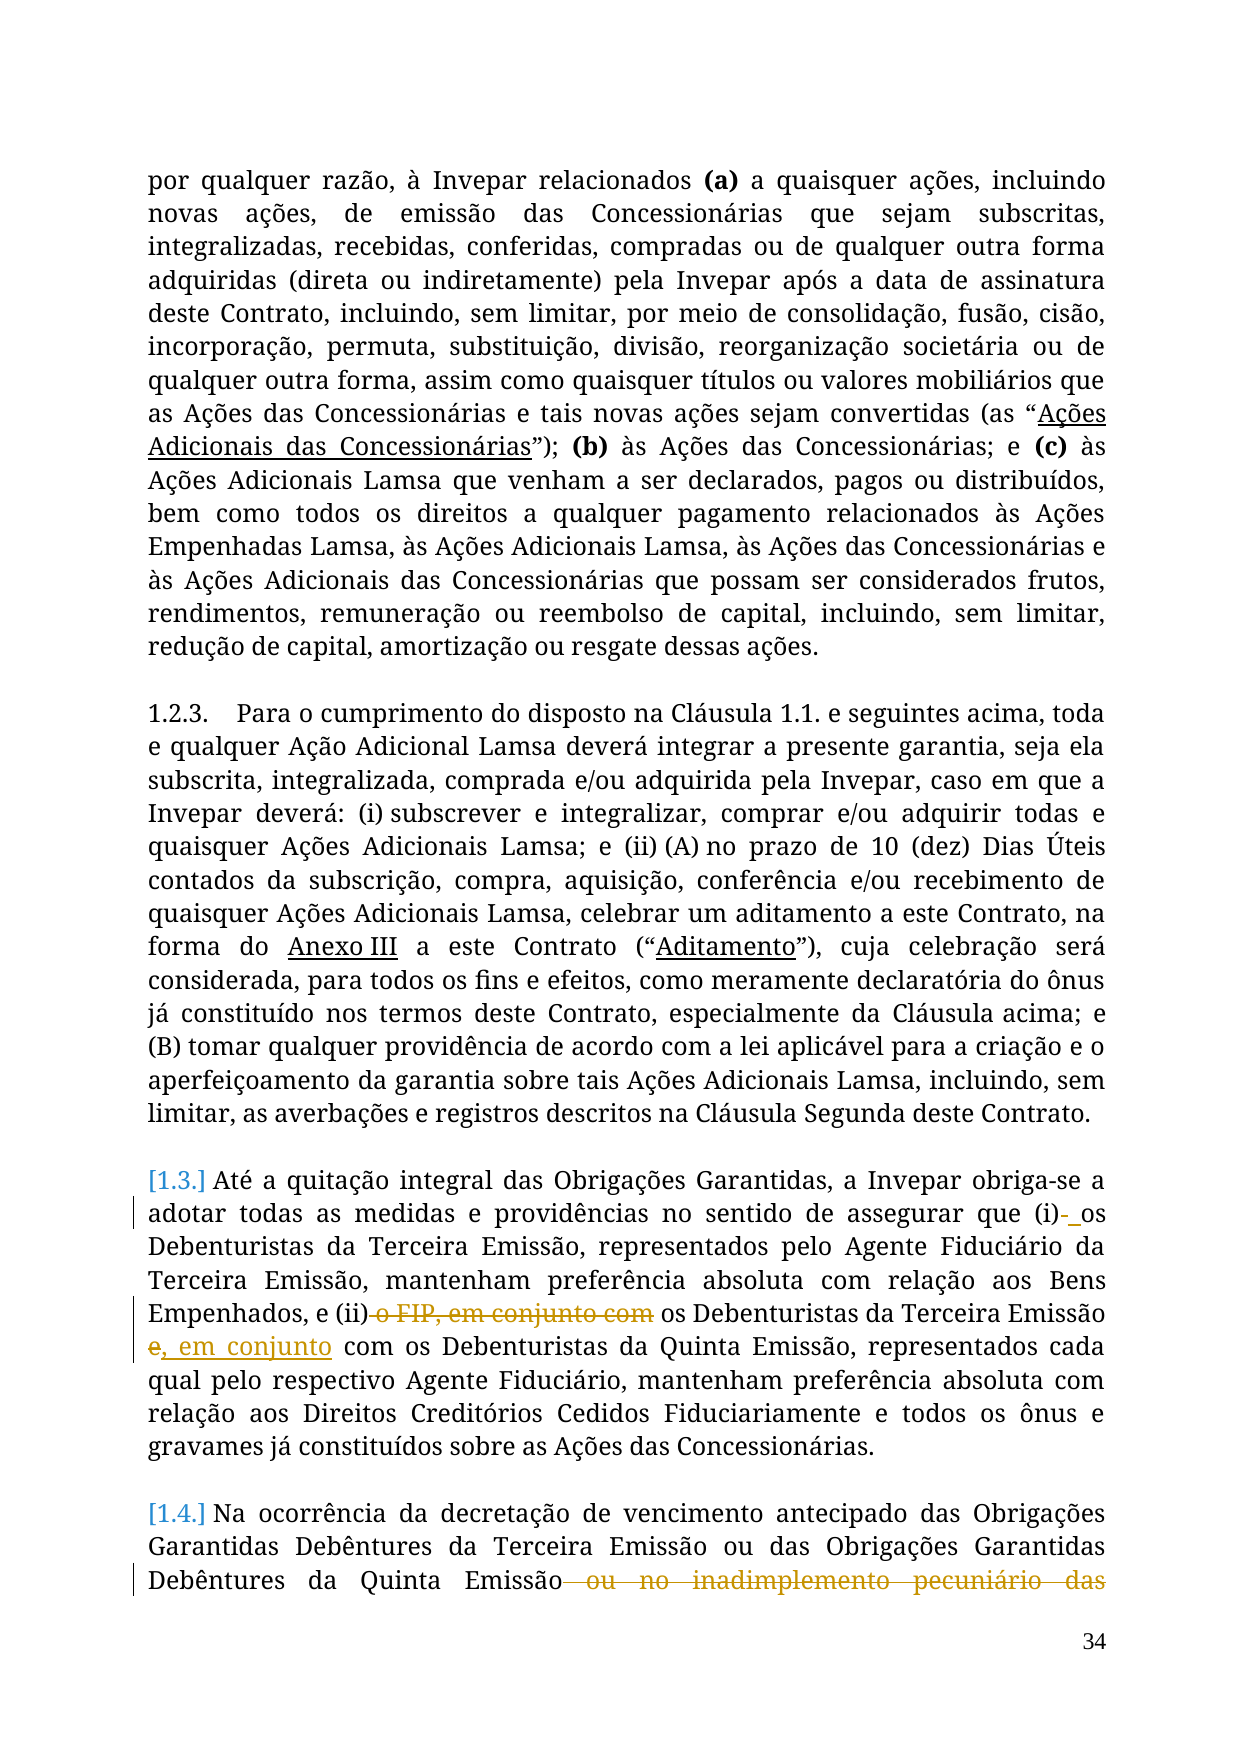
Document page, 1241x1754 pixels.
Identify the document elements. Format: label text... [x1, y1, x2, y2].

list Até a quitação integral das Obrigações Garantidas, a Invepar obriga-se a adotar todas as medidas e providências no sentido de assegurar que (i)os Debenturistas da Terceira Emissão, representados pelo Agente Fiduciário da Terceira Emissão, mantenham preferência absoluta com relação aos Bens Empenhados, e (ii) os Debenturistas da Terceira Emissão com os Debenturistas da Quinta Emissão, representados cada qual pelo respectivo Agente Fiduciário, mantenham preferência absoluta com relação aos Direitos Creditórios Cedidos Fiduciariamente e todos os ônus e gravames já constituídos sobre as Ações das Concessionárias. [148, 1162, 1106, 1462]
list Para o cumprimento do disposto na Cláusula 1.1. e seguintes acima, toda e qualquer Ação Adicional Lamsa deverá integrar a presente garantia, seja ela subscrita, integralizada, comprada e/ou adquirida pela Invepar, caso em que a Invepar deverá: (i) subscrever e integralizar, comprar e/ou adquirir todas e quaisquer Ações Adicionais Lamsa; e (ii) (A) no prazo de 10 (dez) Dias Úteis contados da subscrição, compra, aquisição, conferência e/ou recebimento de quaisquer Ações Adicionais Lamsa, celebrar um aditamento a este Contrato, na forma do Anexo III a este Contrato (“Aditamento”), cuja celebração será considerada, para todos os fins e efeitos, como meramente declaratória do ônus já constituído nos termos deste Contrato, especialmente da Cláusula 1.2.1 acima; e (B) tomar qualquer providência de acordo com a lei aplicável para a criação e o aperfeiçoamento da garantia sobre tais Ações Adicionais Lamsa, incluindo, sem limitar, as averbações e registros descritos na Cláusula Segunda deste Contrato. [148, 696, 1106, 1129]
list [148, 162, 1106, 662]
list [148, 1496, 1106, 1596]
